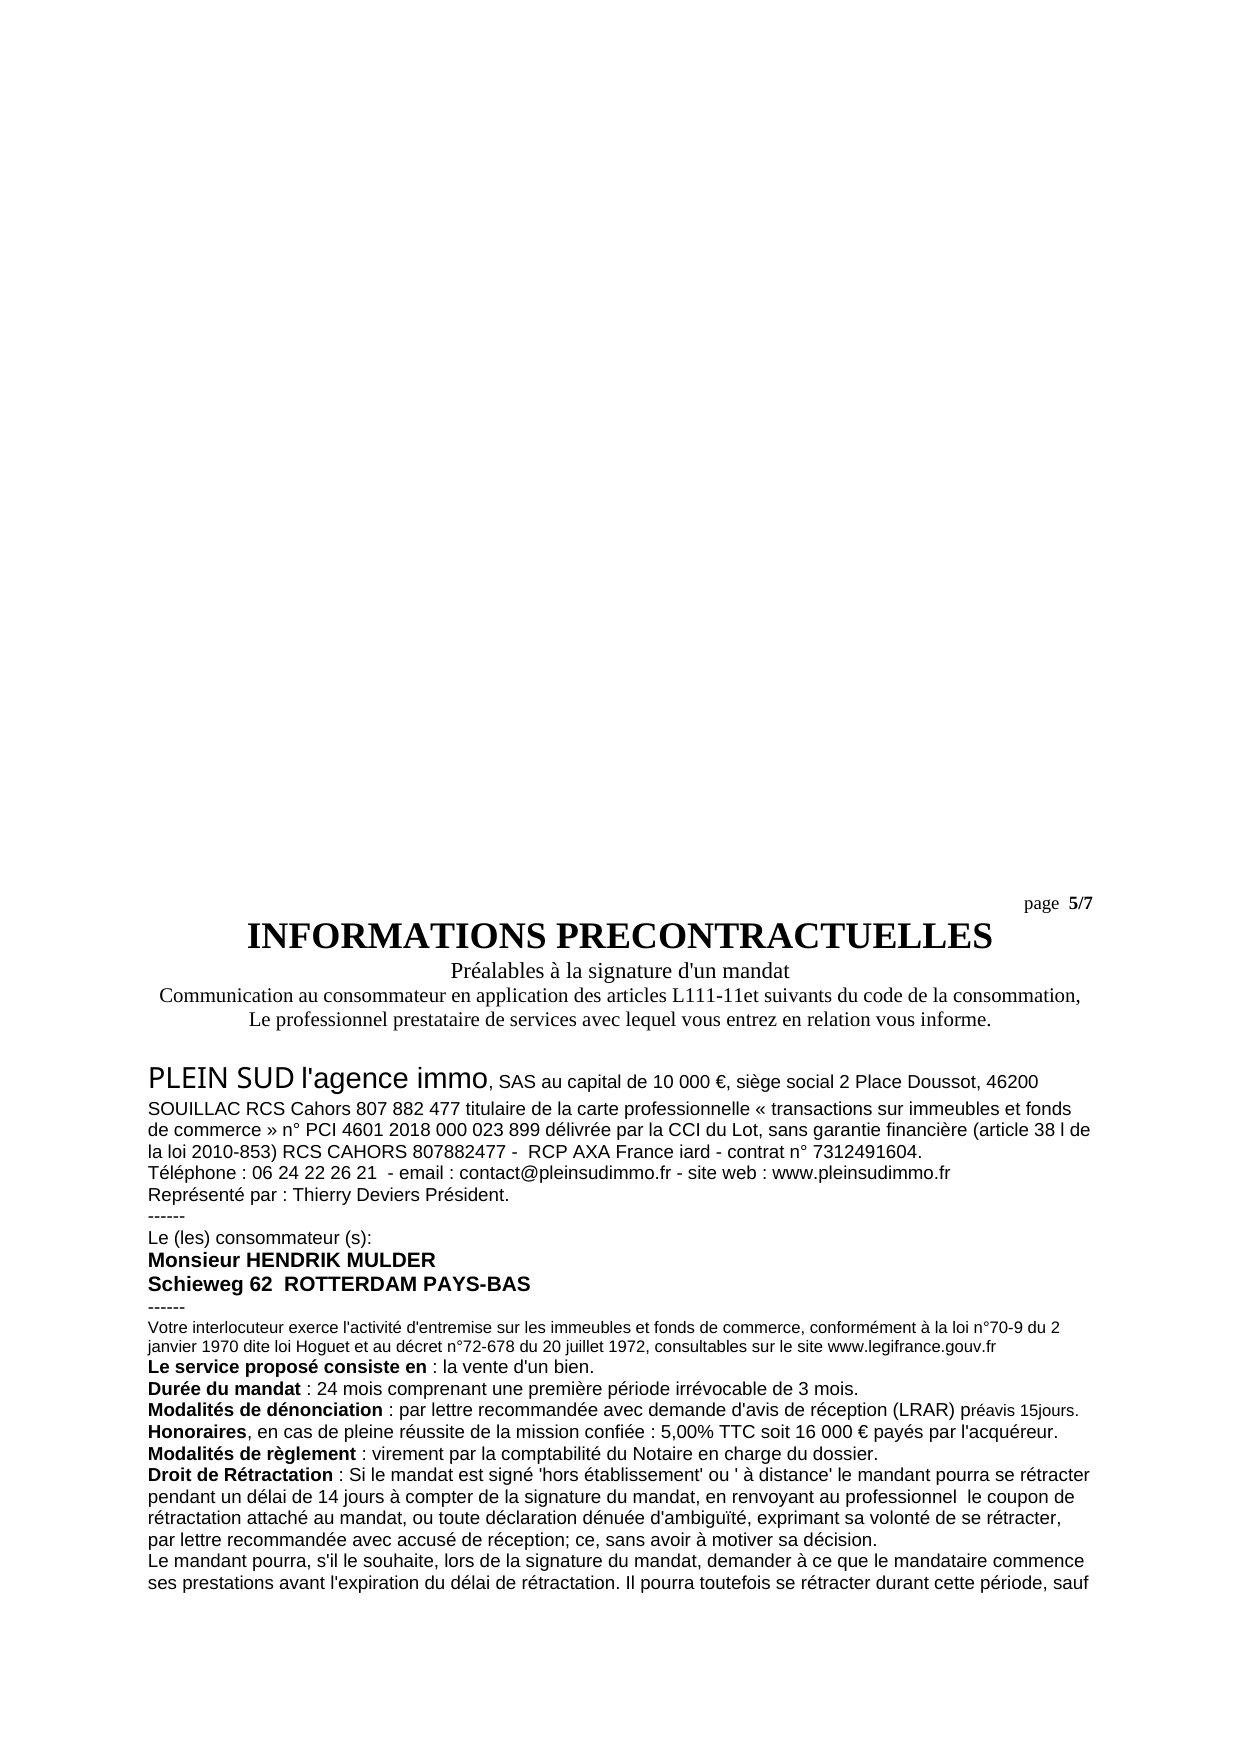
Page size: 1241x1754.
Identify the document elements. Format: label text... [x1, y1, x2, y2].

text Monsieur HENDRIK MULDER [148, 1248, 1092, 1272]
text ------ [148, 1205, 1092, 1227]
text Droit de Rétractation : Si le mandat est signé 'hors établissement' ou ' à distance' le mandant pourra se rétracter pendant un délai de 14 jours à compter de la signature du mandat, en renvoyant au professionnel le coupon de rétractation attaché au mandat, ou toute déclaration dénuée d'ambiguïté, exprimant sa volonté de se rétracter, par lettre recommandée avec accusé de réception; ce, sans avoir à motiver sa décision. [148, 1464, 1092, 1550]
text ------ [148, 1296, 1092, 1318]
text Le service proposé consiste en : la vente d'un bien. [148, 1356, 1092, 1378]
text Durée du mandat : 24 mois comprenant une première période irrévocable de 3 mois. [148, 1378, 1092, 1399]
text Votre interlocuteur exerce l'activité d'entremise sur les immeubles et fonds de commerce, conformément à la loi n°70-9 du 2 janvier 1970 dite loi Hoguet et au décret n°72-678 du 20 juillet 1972, consultables sur le site www.legifrance.gouv.fr [148, 1318, 1092, 1356]
text Représenté par : Thierry Deviers Président. [148, 1183, 1092, 1205]
text Le professionnel prestataire de services avec lequel vous entrez en relation vous informe. [148, 1007, 1092, 1031]
text Préalables à la signature d'un mandat [148, 957, 1092, 983]
text page 5/7 [148, 892, 1092, 914]
text Téléphone : 06 24 22 26 21 - email : contact@pleinsudimmo.fr - site web : www.pleinsudimmo.fr [148, 1162, 1092, 1183]
text Schieweg 62 ROTTERDAM PAYS-BAS [148, 1272, 1092, 1296]
text Modalités de dénonciation : par lettre recommandée avec demande d'avis de réception (LRAR) préavis 15jours. [148, 1399, 1092, 1421]
text Modalités de règlement : virement par la comptabilité du Notaire en charge du dossier. [148, 1442, 1092, 1464]
text PLEIN SUD l'agence immo, SAS au capital de 10 000 €, siège social 2 Place Doussot, 46200 SOUILLAC RCS Cahors 807 882 477 titulaire de la carte professionnelle « transactions sur immeubles et fonds de commerce » n° PCI 4601 2018 000 023 899 délivrée par la CCI du Lot, sans garantie financière (article 38 l de la loi 2010-853) RCS CAHORS 807882477 - RCP AXA France iard - contrat n° 7312491604. [148, 1058, 1092, 1162]
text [148, 1550, 1092, 1593]
text Honoraires, en cas de pleine réussite de la mission confiée : 5,00% TTC soit 16 000 € payés par l'acquéreur. [148, 1421, 1092, 1442]
text INFORMATIONS PRECONTRACTUELLES [148, 914, 1092, 957]
text Le (les) consommateur (s): [148, 1227, 1092, 1248]
text Communication au consommateur en application des articles L111-11et suivants du code de la consommation, [148, 983, 1092, 1007]
